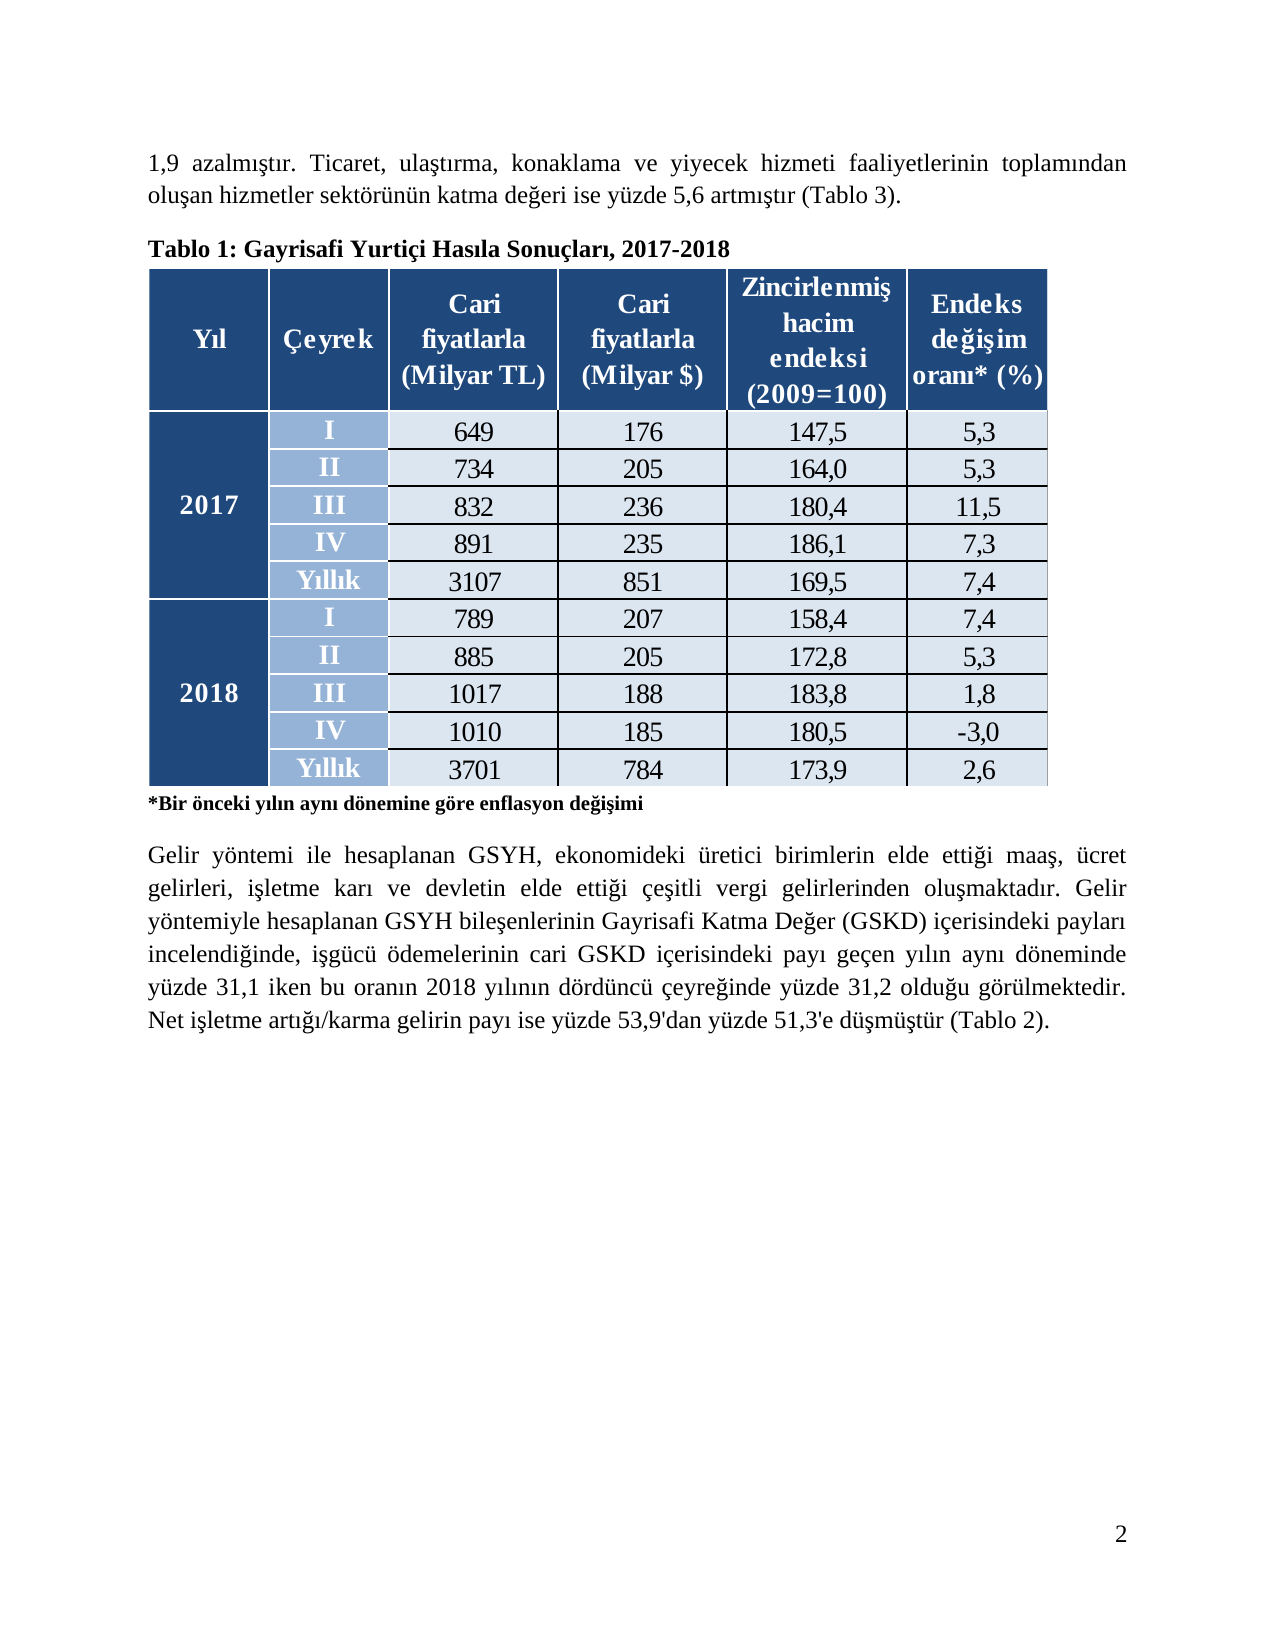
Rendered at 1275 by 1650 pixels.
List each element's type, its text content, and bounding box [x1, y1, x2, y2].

text Gelir yöntemi ile hesaplanan GSYH, ekonomideki üretici birimlerin elde ettiği maaş, ücret gelirleri, işletme karı ve devletin elde ettiği çeşitli vergi gelirlerinden oluşmaktadır. Gelir yöntemiyle hesaplanan GSYH bileşenlerinin Gayrisafi Katma Değer (GSKD) içerisindeki payları incelendiğinde, işgücü ödemelerinin cari GSKD içerisindeki payı geçen yılın aynı döneminde yüzde 31,1 iken bu oranın 2018 yılının dördüncü çeyreğinde yüzde 31,2 olduğu görülmektedir. Net işletme artığı/karma gelirin payı ise yüzde 53,9'dan yüzde 51,3'e düşmüştür (Tablo 2). [148, 840, 1127, 1034]
text Tablo 1: Gayrisafi Yurtiçi Hasıla Sonuçları, 2017-2018 *Bir önceki yılın aynı dönemine göre enflasyon değişimi [148, 234, 1127, 815]
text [148, 148, 1127, 209]
